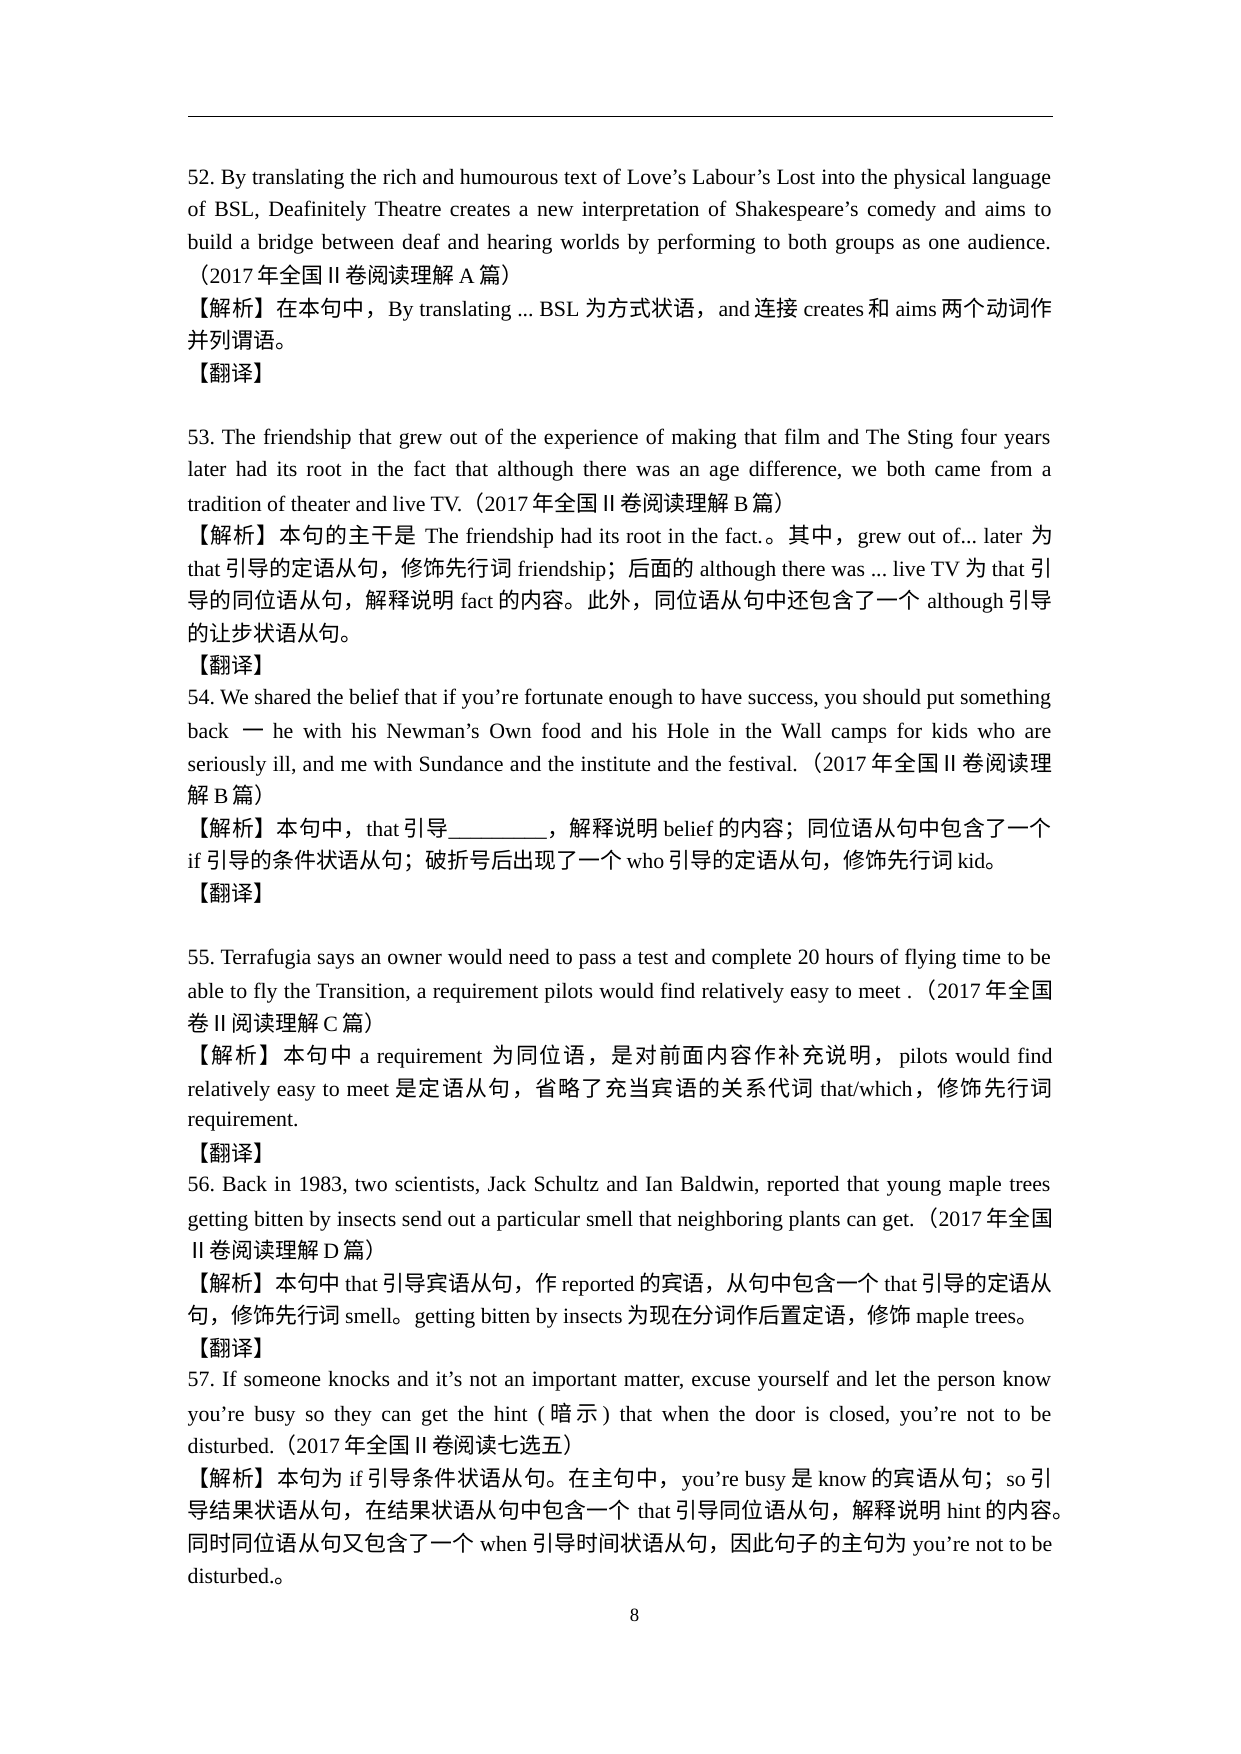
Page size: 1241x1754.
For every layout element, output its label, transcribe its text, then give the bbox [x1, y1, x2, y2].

text 【翻译】 [187, 1135, 1053, 1168]
text 56. Back in 1983, two scientists, Jack Schultz and Ian Baldwin, reported that young maple trees getting bitten by insects send out a particular smell that neighboring plants can get.（2017年全国Ⅱ卷阅读理解D篇） [187, 1168, 1053, 1265]
text 【翻译】 [187, 648, 1053, 680]
text 54. We shared the belief that if you’re fortunate enough to have success, you should put something back 一he with his Newman’s Own food and his Hole in the Wall camps for kids who are seriously ill, and me with Sundance and the institute and the festival.（2017年全国Ⅱ卷阅读理解B篇） [187, 680, 1053, 810]
text 【解析】本句中that引导宾语从句，作reported的宾语，从句中包含一个that引导的定语从句，修饰先行词smell。getting bitten by insects为现在分词作后置定语，修饰maple trees。 [187, 1265, 1053, 1330]
text 【翻译】 [187, 1330, 1053, 1363]
text 【翻译】 [187, 355, 1053, 388]
text 【解析】本句中a requirement 为同位语，是对前面内容作补充说明，pilots would find relatively easy to meet是定语从句，省略了充当宾语的关系代词that/which，修饰先行词requirement. [187, 1038, 1053, 1135]
text 52. By translating the rich and humourous text of Love’s Labour’s Lost into the physical language of BSL, Deafinitely Theatre creates a new interpretation of Shakespeare’s comedy and aims to build a bridge between deaf and hearing worlds by performing to both groups as one audience.（2017年全国Ⅱ卷阅读理解A篇） [187, 160, 1053, 290]
text 【解析】在本句中，By translating ... BSL为方式状语，and连接creates和aims两个动词作并列谓语。 [187, 290, 1053, 355]
text 55. Terrafugia says an owner would need to pass a test and complete 20 hours of flying time to be able to fly the Transition, a requirement pilots would find relatively easy to meet .（2017年全国卷Ⅱ阅读理解C篇） [187, 940, 1053, 1038]
text 【解析】本句为if引导条件状语从句。在主句中，you’re busy是know的宾语从句；so引导结果状语从句，在结果状语从句中包含一个that引导同位语从句，解释说明hint的内容。同时同位语从句又包含了一个when引导时间状语从句，因此句子的主句为you’re not to be disturbed.。 [187, 1460, 1053, 1590]
text 【解析】本句的主干是 The friendship had its root in the fact.。其中，grew out of... later 为that引导的定语从句，修饰先行词friendship；后面的although there was ... live TV为that 引导的同位语从句，解释说明fact的内容。此外，同位语从句中还包含了一个although引导的让步状语从句。 [187, 518, 1053, 648]
text 57. If someone knocks and it’s not an important matter, excuse yourself and let the person know you’re busy so they can get the hint (暗示) that when the door is closed, you’re not to be disturbed.（2017年全国Ⅱ卷阅读七选五） [187, 1363, 1053, 1460]
text 【解析】本句中，that引导_________，解释说明belief的内容；同位语从句中包含了一个if 引导的条件状语从句；破折号后出现了一个who引导的定语从句，修饰先行词kid。 [187, 810, 1053, 875]
text 【翻译】 [187, 875, 1053, 908]
text 53. The friendship that grew out of the experience of making that film and The Sting four years later had its root in the fact that although there was an age difference, we both came from a tradition of theater and live TV.（2017年全国Ⅱ卷阅读理解B篇） [187, 420, 1053, 518]
